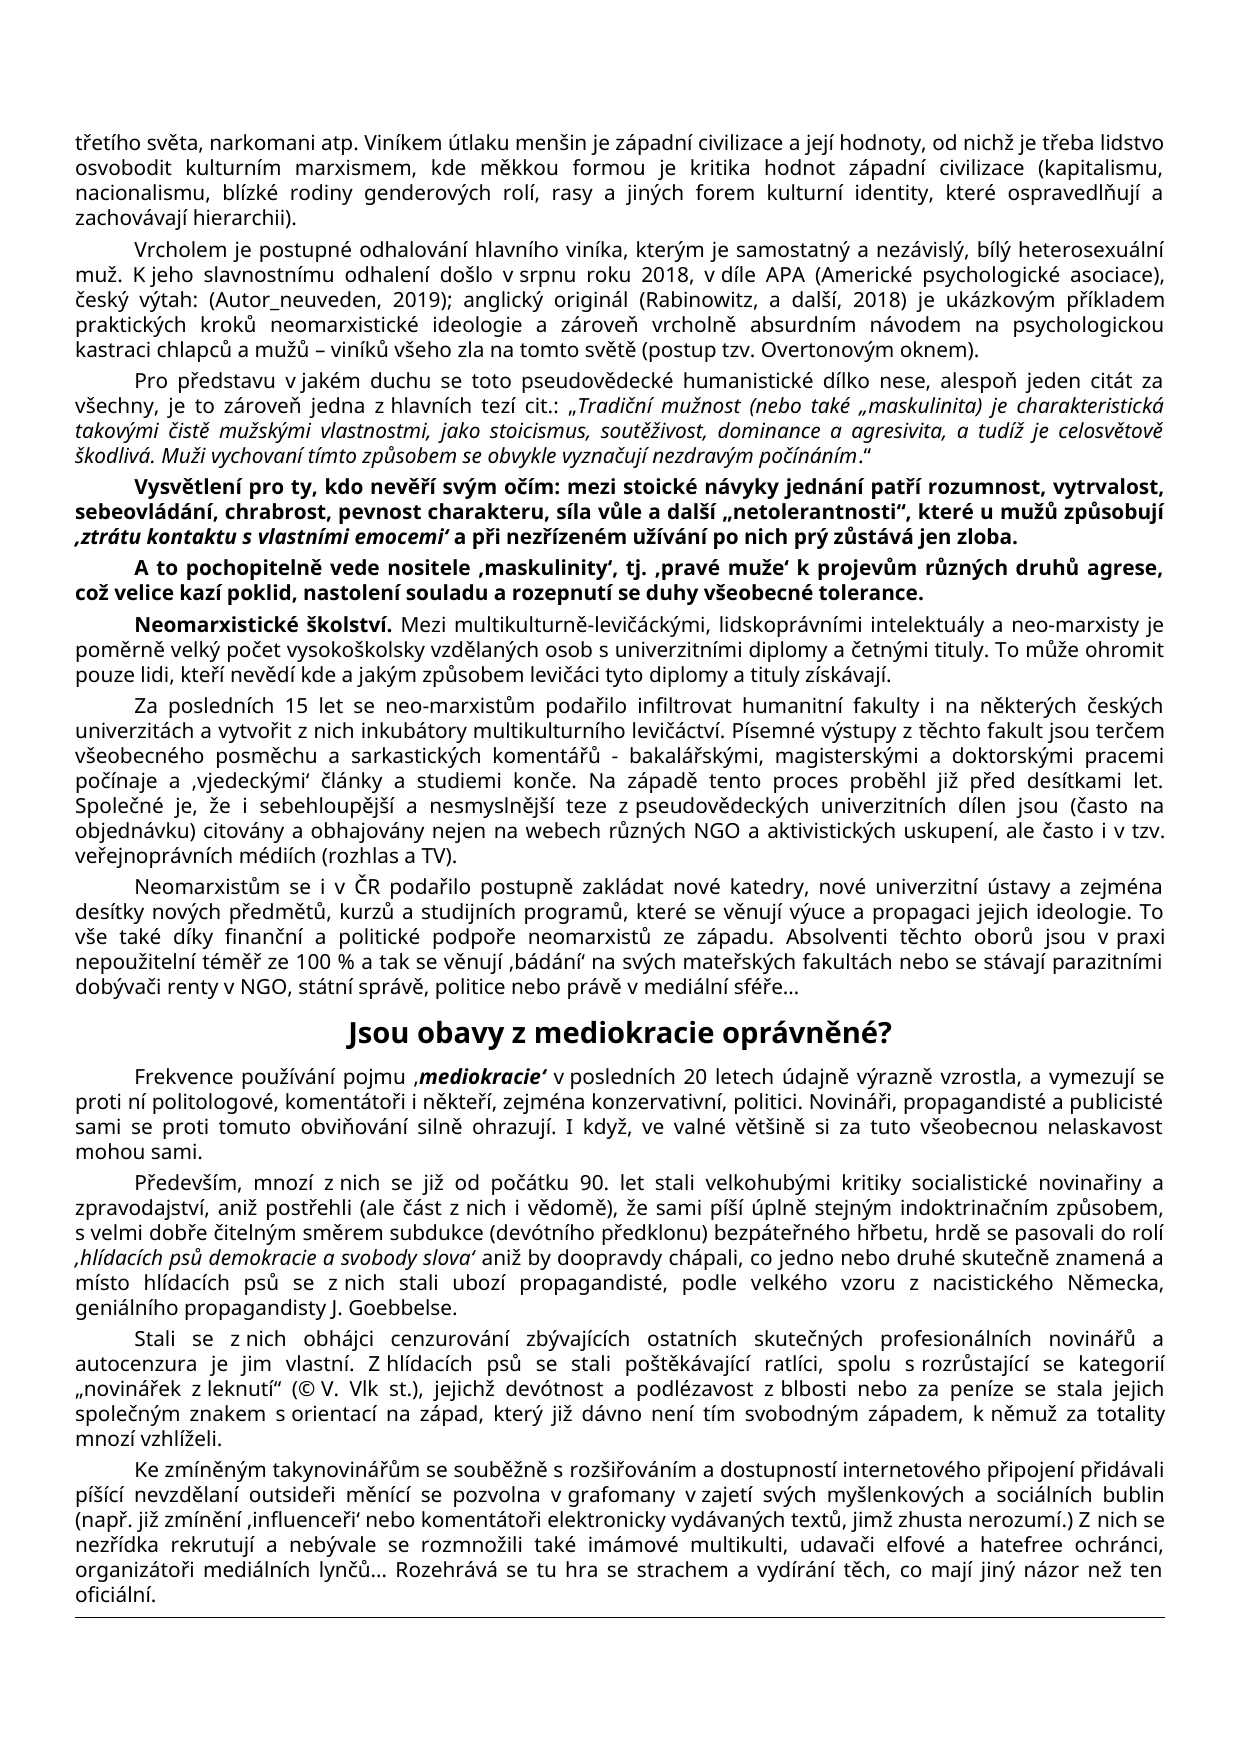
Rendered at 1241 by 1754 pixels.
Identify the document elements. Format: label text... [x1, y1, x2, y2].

text Neomarxistům se i v ČR podařilo postupně zakládat nové katedry, nové univerzitní ústavy a zejména desítky nových předmětů, kurzů a studijních programů, které se věnují výuce a propagaci jejich ideologie. To vše také díky finanční a politické podpoře neomarxistů ze západu. Absolventi těchto oborů jsou v praxi nepoužitelní téměř ze 100 % a tak se věnují ‚bádání‘ na svých mateřských fakultách nebo se stávají parazitními dobývači renty v NGO, státní správě, politice nebo právě v mediální sféře… [75, 874, 1165, 999]
text Vrcholem je postupné odhalování hlavního viníka, kterým je samostatný a nezávislý, bílý heterosexuální muž. K jeho slavnostnímu odhalení došlo v srpnu roku 2018, v díle APA (Americké psychologické asociace), český výtah: ; anglický originál je ukázkovým příkladem praktických kroků neomarxistické ideologie a zároveň vrcholně absurdním návodem na psychologickou kastraci chlapců a mužů – viníků všeho zla na tomto světě (postup tzv. Overtonovým oknem). [75, 237, 1165, 362]
text Vysvětlení pro ty, kdo nevěří svým očím: mezi stoické návyky jednání patří rozumnost, vytrvalost, sebeovládání, chrabrost, pevnost charakteru, síla vůle a další „netolerantnosti“, které u mužů způsobují ‚ztrátu kontaktu s vlastními emocemi‘ a při nezřízeném užívání po nich prý zůstává jen zloba. [75, 474, 1165, 549]
text Jsou obavy z mediokracie oprávněné? [75, 1012, 1165, 1052]
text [75, 131, 1165, 231]
text Neomarxistické školství. Mezi multikulturně-levičáckými, lidskoprávními intelektuály a neo-marxisty je poměrně velký počet vysokoškolsky vzdělaných osob s univerzitními diplomy a četnými tituly. To může ohromit pouze lidi, kteří nevědí kde a jakým způsobem levičáci tyto diplomy a tituly získávají. [75, 612, 1165, 687]
text Pro představu v jakém duchu se toto pseudovědecké humanistické dílko nese, alespoň jeden citát za všechny, je to zároveň jedna z hlavních tezí cit.: „Tradiční mužnost (nebo také „maskulinita) je charakteristická takovými čistě mužskými vlastnostmi, jako stoicismus, soutěživost, dominance a agresivita, a tudíž je celosvětově škodlivá. Muži vychovaní tímto způsobem se obvykle vyznačují nezdravým počínáním.“ [75, 368, 1165, 468]
text Ke zmíněným takynovinářům se souběžně s rozšiřováním a dostupností internetového připojení přidávali píšící nevzdělaní outsideři měnící se pozvolna v grafomany v zajetí svých myšlenkových a sociálních bublin (např. již zmínění ‚influenceři‘ nebo komentátoři elektronicky vydávaných textů, jimž zhusta nerozumí.) Z nich se nezřídka rekrutují a nebývale se rozmnožili také imámové multikulti, udavači elfové a hatefree ochránci, organizátoři mediálních lynčů… Rozehrává se tu hra se strachem a vydírání těch, co mají jiný názor než ten oficiální. [75, 1458, 1165, 1608]
text A to pochopitelně vede nositele ‚maskulinity‘, tj. ‚pravé muže‘ k projevům různých druhů agrese, což velice kazí poklid, nastolení souladu a rozepnutí se duhy všeobecné tolerance. [75, 556, 1165, 606]
text Frekvence používání pojmu ‚mediokracie‘ v posledních 20 letech údajně výrazně vzrostla, a vymezují se proti ní politologové, komentátoři i někteří, zejména konzervativní, politici. Novináři, propagandisté a publicisté sami se proti tomuto obviňování silně ohrazují. I když, ve valné většině si za tuto všeobecnou nelaskavost mohou sami. [75, 1064, 1165, 1164]
text Za posledních 15 let se neo-marxistům podařilo infiltrovat humanitní fakulty i na některých českých univerzitách a vytvořit z nich inkubátory multikulturního levičáctví. Písemné výstupy z těchto fakult jsou terčem všeobecného posměchu a sarkastických komentářů - bakalářskými, magisterskými a doktorskými pracemi počínaje a ‚vjedeckými‘ články a studiemi konče. Na západě tento proces proběhl již před desítkami let. Společné je, že i sebehloupější a nesmyslnější teze z pseudovědeckých univerzitních dílen jsou (často na objednávku) citovány a obhajovány nejen na webech různých NGO a aktivistických uskupení, ale často i v tzv. veřejnoprávních médiích (rozhlas a TV). [75, 693, 1165, 868]
text Především, mnozí z nich se již od počátku 90. let stali velkohubými kritiky socialistické novinařiny a zpravodajství, aniž postřehli (ale část z nich i vědomě), že sami píší úplně stejným indoktrinačním způsobem, s velmi dobře čitelným směrem subdukce (devótního předklonu) bezpáteřného hřbetu, hrdě se pasovali do rolí ‚hlídacích psů demokracie a svobody slova‘ aniž by doopravdy chápali, co jedno nebo druhé skutečně znamená a místo hlídacích psů se z nich stali ubozí propagandisté, podle velkého vzoru z nacistického Německa, geniálního propagandisty J. Goebbelse. [75, 1170, 1165, 1320]
text Stali se z nich obhájci cenzurování zbývajících ostatních skutečných profesionálních novinářů a autocenzura je jim vlastní. Z hlídacích psů se stali poštěkávající ratlíci, spolu s rozrůstající se kategorií „novinářek z leknutí“ (© V. Vlk st.), jejichž devótnost a podlézavost z blbosti nebo za peníze se stala jejich společným znakem s orientací na západ, který již dávno není tím svobodným západem, k němuž za totality mnozí vzhlíželi. [75, 1327, 1165, 1452]
